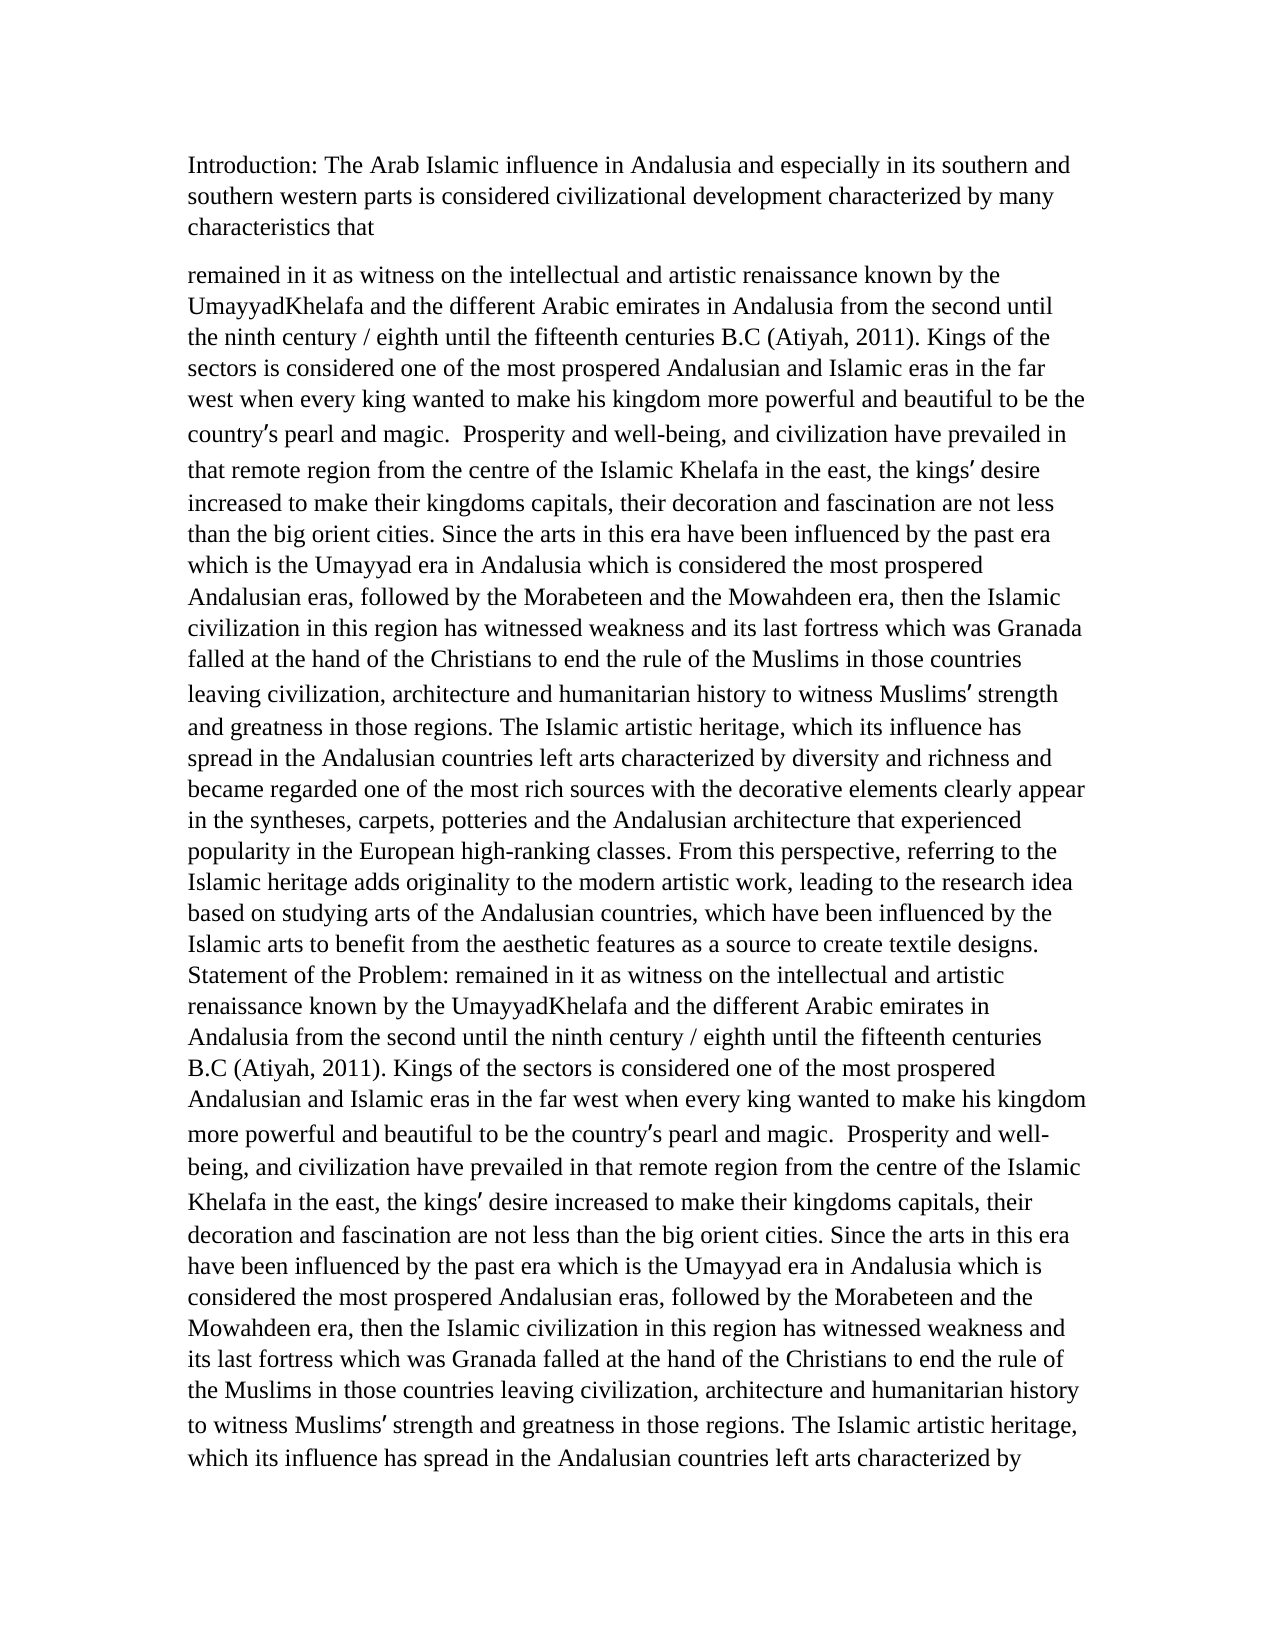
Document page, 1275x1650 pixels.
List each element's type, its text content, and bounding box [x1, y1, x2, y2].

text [187, 260, 1087, 1471]
text Introduction: The Arab Islamic influence in Andalusia and especially in its southern and southern western parts is considered civilizational development characterized by many characteristics that [187, 150, 1087, 241]
